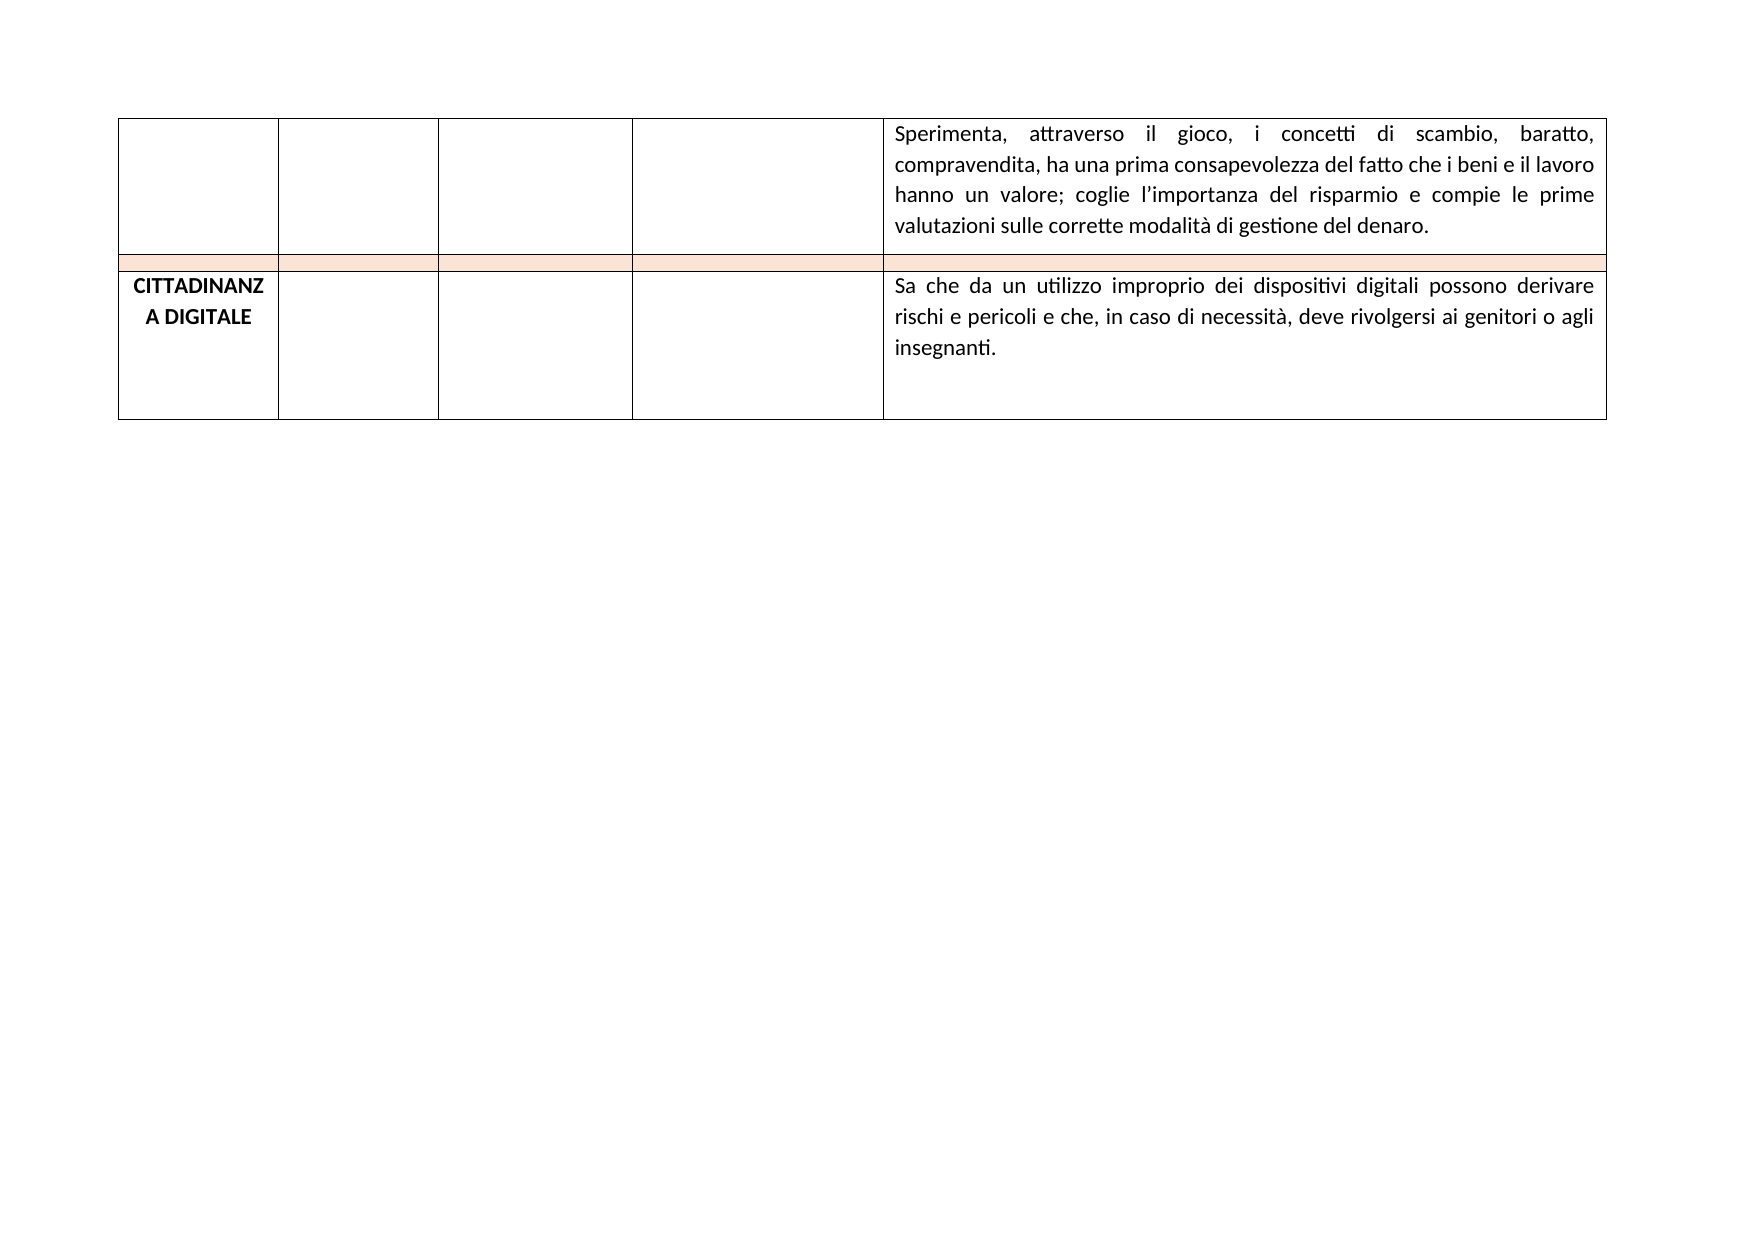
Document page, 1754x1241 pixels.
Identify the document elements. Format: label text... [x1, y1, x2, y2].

table_cell [633, 119, 883, 254]
table_cell [279, 272, 438, 419]
table_cell [119, 255, 278, 271]
table_cell [439, 272, 632, 419]
table_cell [884, 255, 1606, 271]
table_cell [279, 255, 438, 271]
table_cell CITTADINANZA DIGITALE [119, 272, 278, 419]
table_cell [439, 255, 632, 271]
table_cell Sa che da un utilizzo improprio dei dispositivi digitali possono derivare rischi e pericoli e che, in caso di necessità, deve rivolgersi ai genitori o agli insegnanti. [884, 272, 1606, 419]
table_cell [439, 119, 632, 254]
table_cell [633, 255, 883, 271]
table_cell Sperimenta, attraverso il gioco, i concetti di scambio, baratto, compravendita, ha una prima consapevolezza del fatto che i beni e il lavoro hanno un valore; coglie l’importanza del risparmio e compie le prime valutazioni sulle corrette modalità di gestione del denaro. [884, 119, 1606, 254]
table_cell [633, 272, 883, 419]
